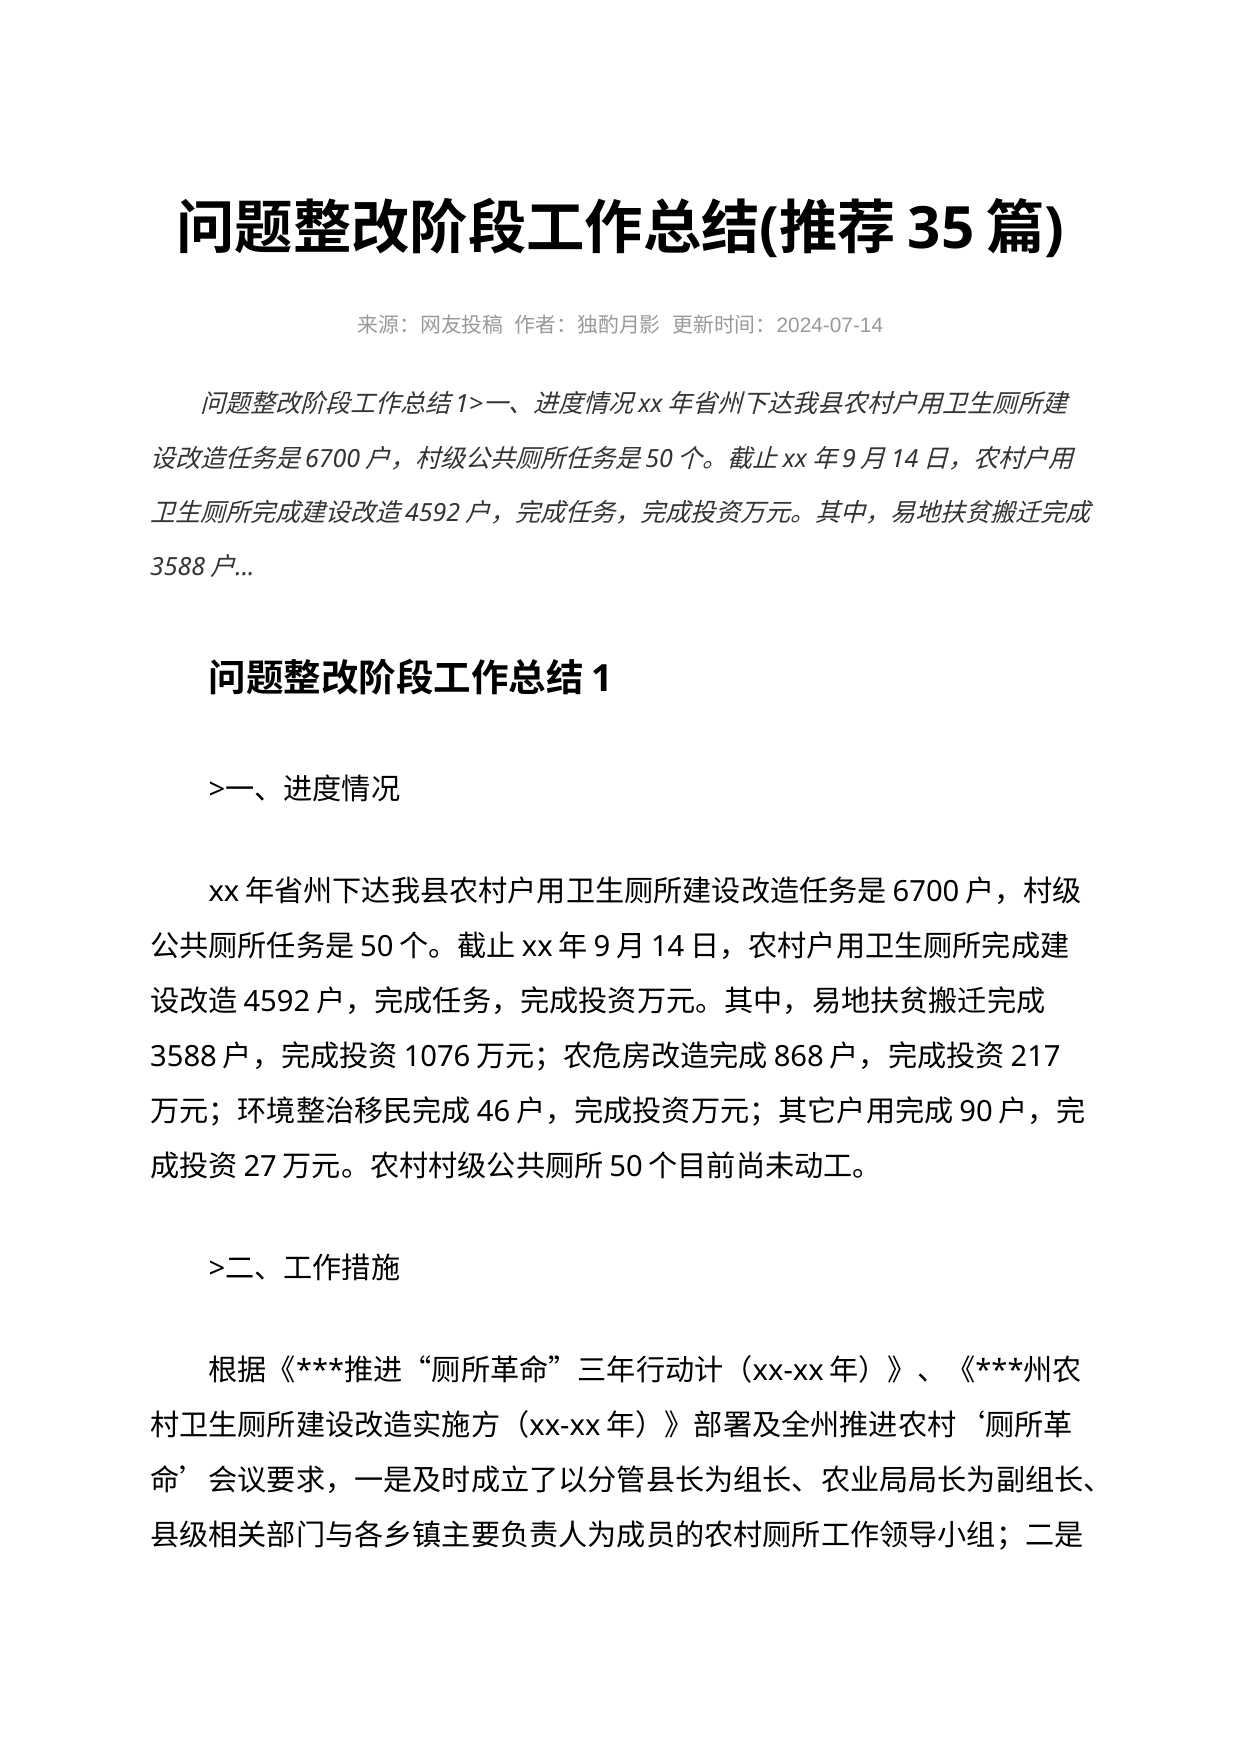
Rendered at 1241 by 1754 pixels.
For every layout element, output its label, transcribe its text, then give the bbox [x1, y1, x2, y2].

text 问题整改阶段工作总结1 [150, 648, 1090, 703]
text >一、进度情况 [150, 766, 1090, 808]
text >二、工作措施 [150, 1245, 1090, 1287]
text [150, 1347, 1090, 1554]
text xx年省州下达我县农村户用卫生厕所建设改造任务是6700户，村级公共厕所任务是50个。截止xx年9月14日，农村户用卫生厕所完成建设改造4592户，完成任务，完成投资万元。其中，易地扶贫搬迁完成3588户，完成投资1076万元；农危房改造完成868户，完成投资217万元；环境整治移民完成46户，完成投资万元；其它户用完成90户，完成投资27万元。农村村级公共厕所50个目前尚未动工。 [150, 868, 1090, 1185]
subtitle 问题整改阶段工作总结(推荐35篇) [150, 181, 1090, 266]
text 问题整改阶段工作总结1>一、进度情况xx年省州下达我县农村户用卫生厕所建设改造任务是6700户，村级公共厕所任务是50个。截止xx年9月14日，农村户用卫生厕所完成建设改造4592户，完成任务，完成投资万元。其中，易地扶贫搬迁完成3588户... [150, 384, 1090, 583]
text 来源：网友投稿 作者：独酌月影 更新时间：2024-07-14 [150, 313, 1090, 337]
